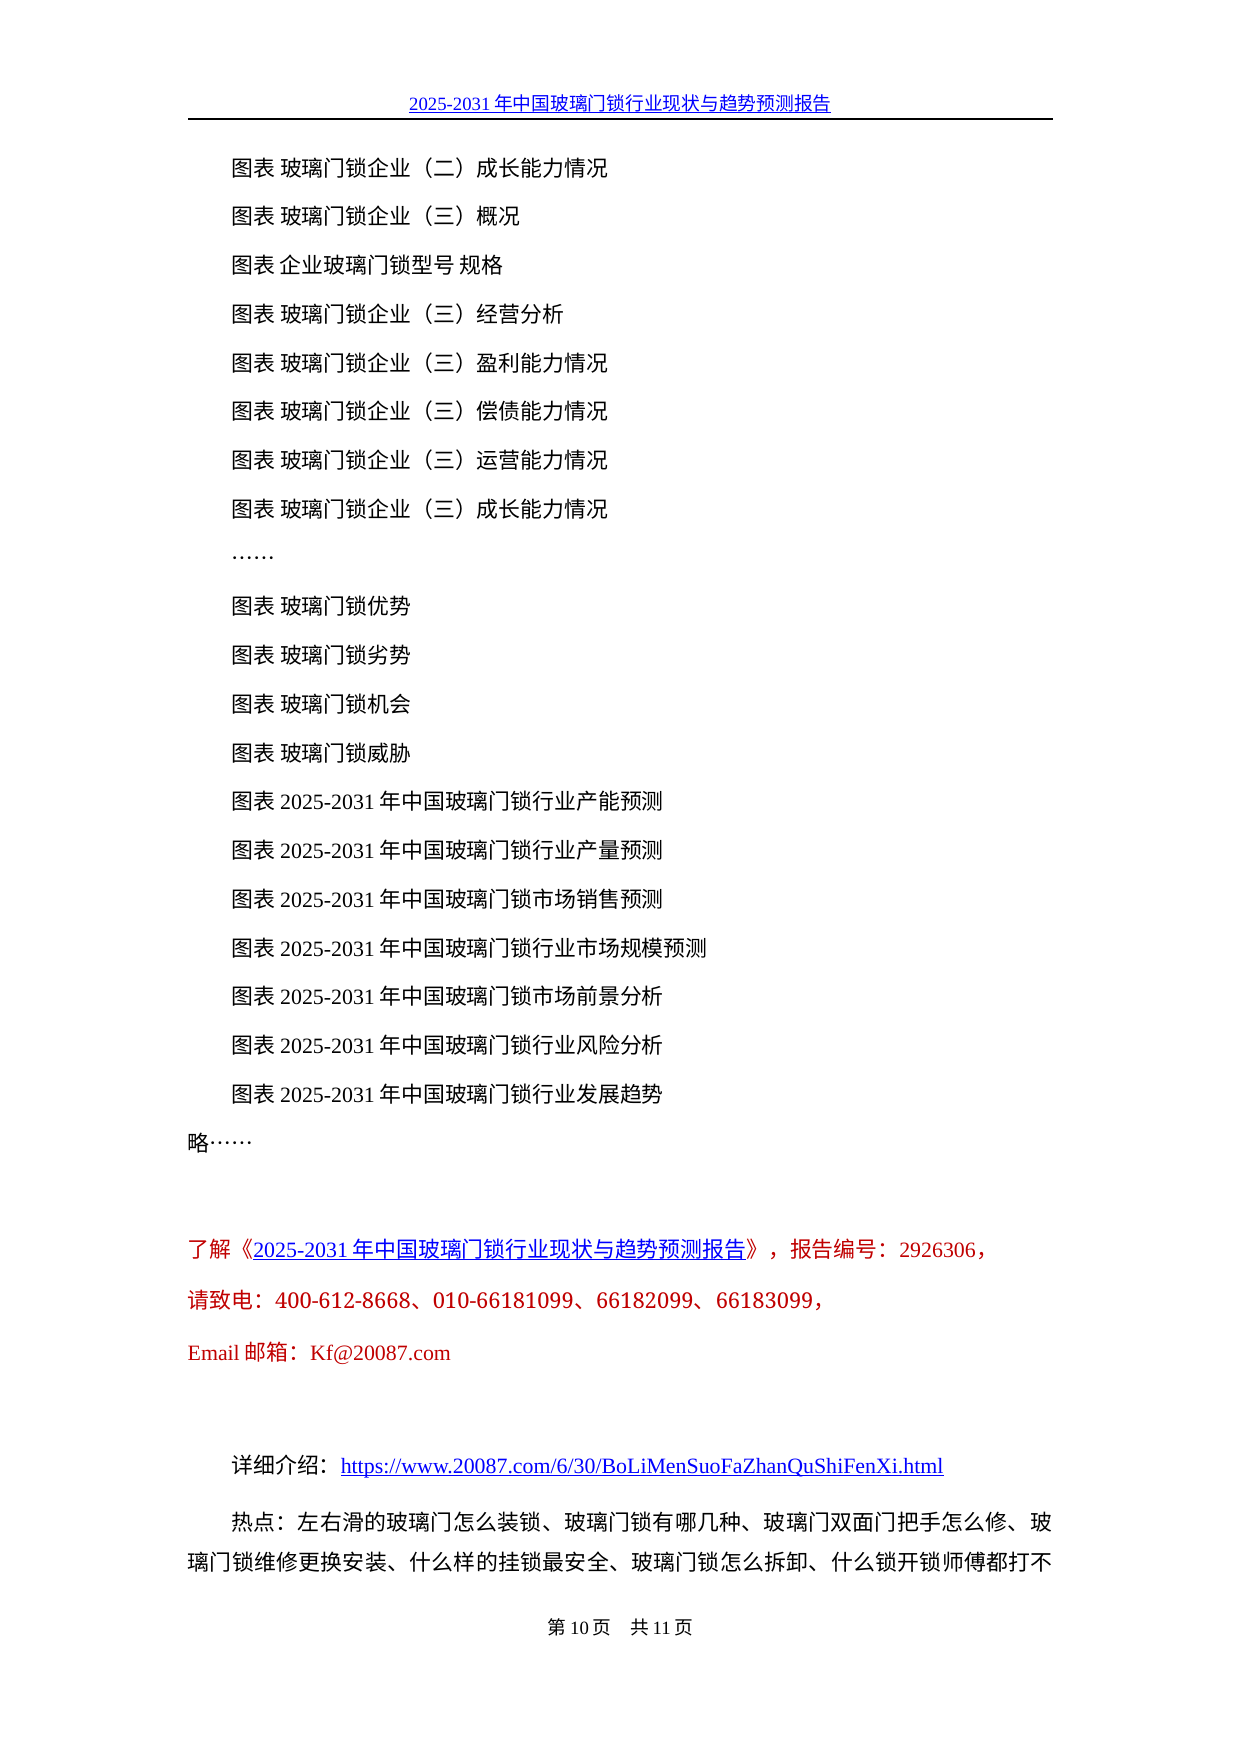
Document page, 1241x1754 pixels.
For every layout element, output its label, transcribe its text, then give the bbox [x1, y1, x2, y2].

text 请致电：400-612-8668、010-66181099、66182099、66183099， [187, 1283, 1053, 1316]
text Email邮箱：Kf@20087.com [187, 1335, 1053, 1367]
text 了解《2025-2031年中国玻璃门锁行业现状与趋势预测报告》，报告编号：2926306， [187, 1232, 1053, 1264]
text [187, 1504, 1053, 1577]
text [187, 150, 1053, 1158]
text 详细介绍：https://www.20087.com/6/30/BoLiMenSuoFaZhanQuShiFenXi.html [187, 1448, 1053, 1480]
